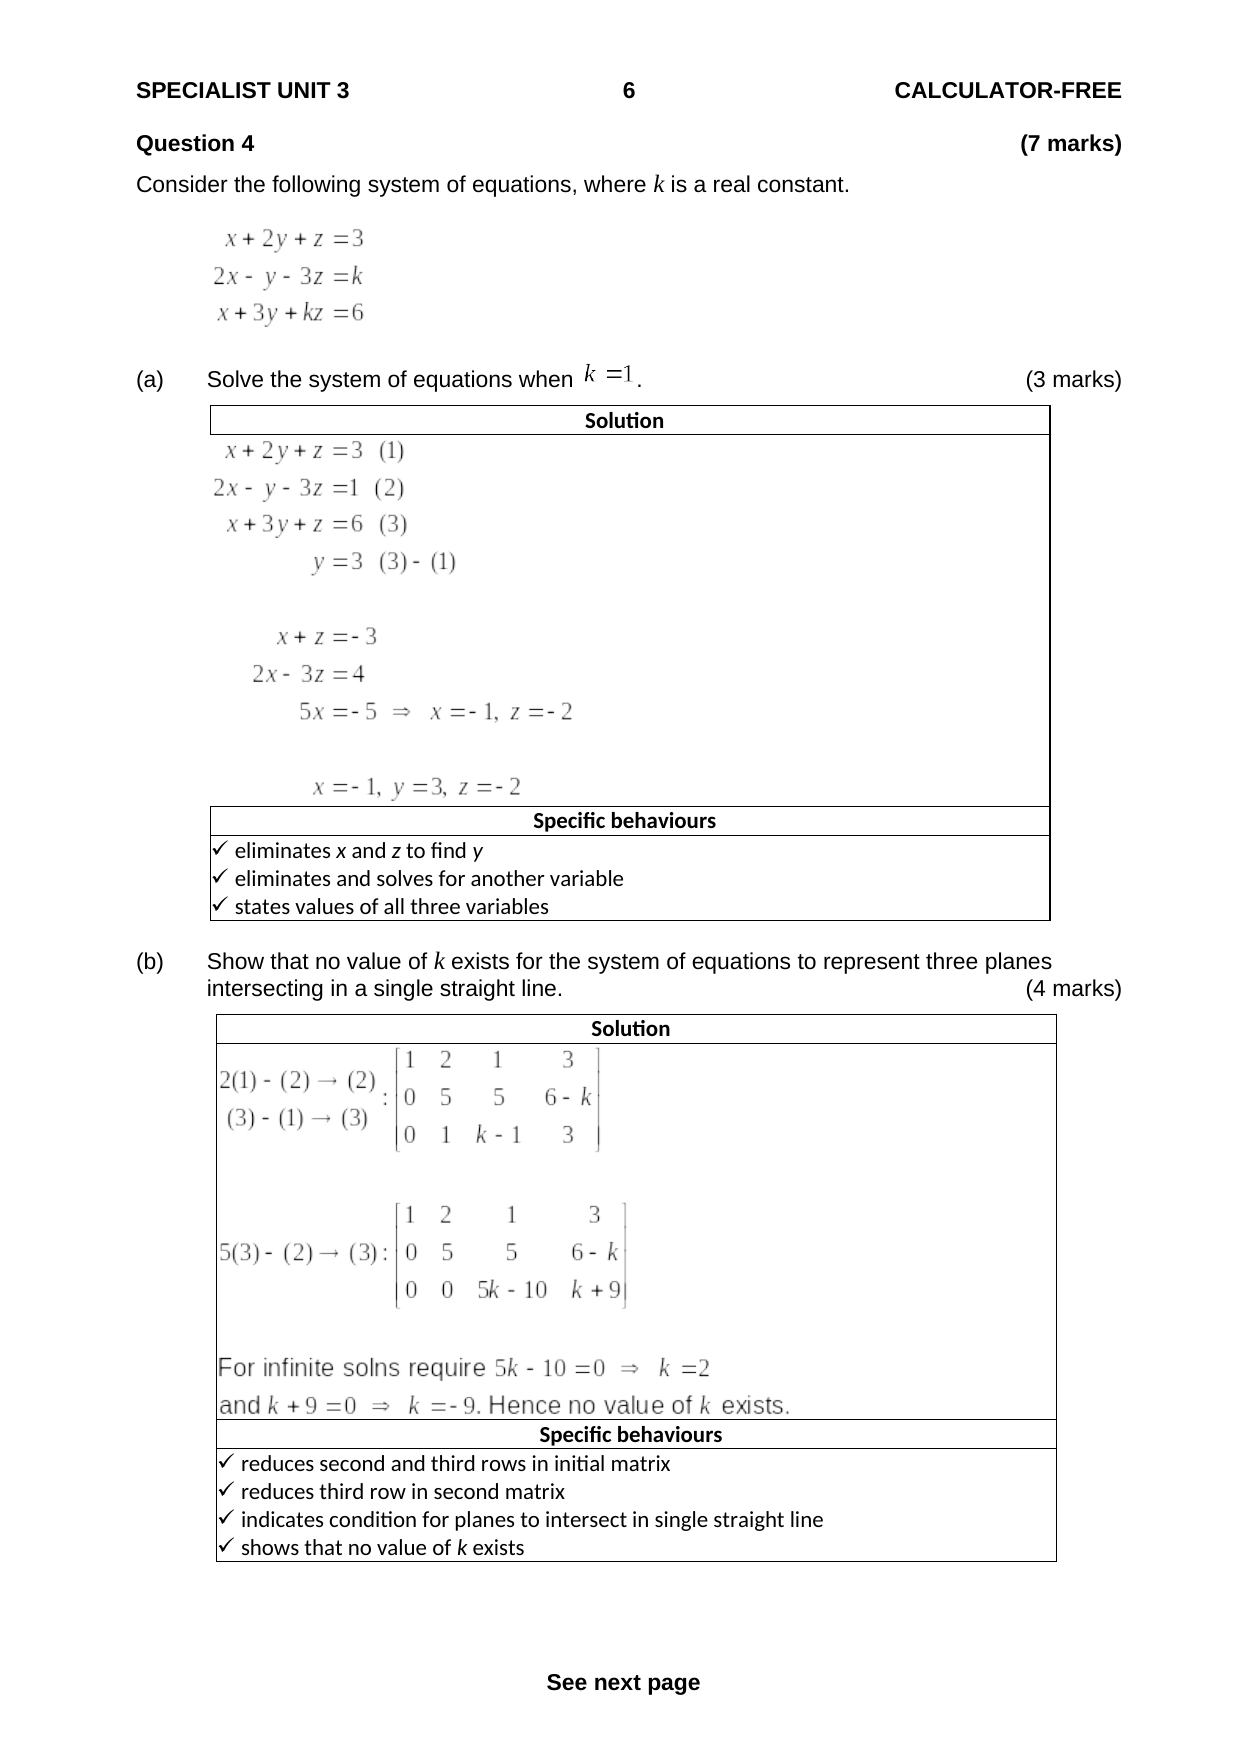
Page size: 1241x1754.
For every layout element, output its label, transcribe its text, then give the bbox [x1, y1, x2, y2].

text (b) Show that no value of k exists for the system of equations to represent three planes intersecting in a single straight line. (4 marks) [136, 946, 1122, 1001]
text Consider the following system of equations, where k is a real constant. [136, 169, 1122, 197]
text Question 4 (7 marks) [136, 130, 1122, 156]
text (a) Solve the system of equations when . (3 marks) [136, 358, 1122, 393]
